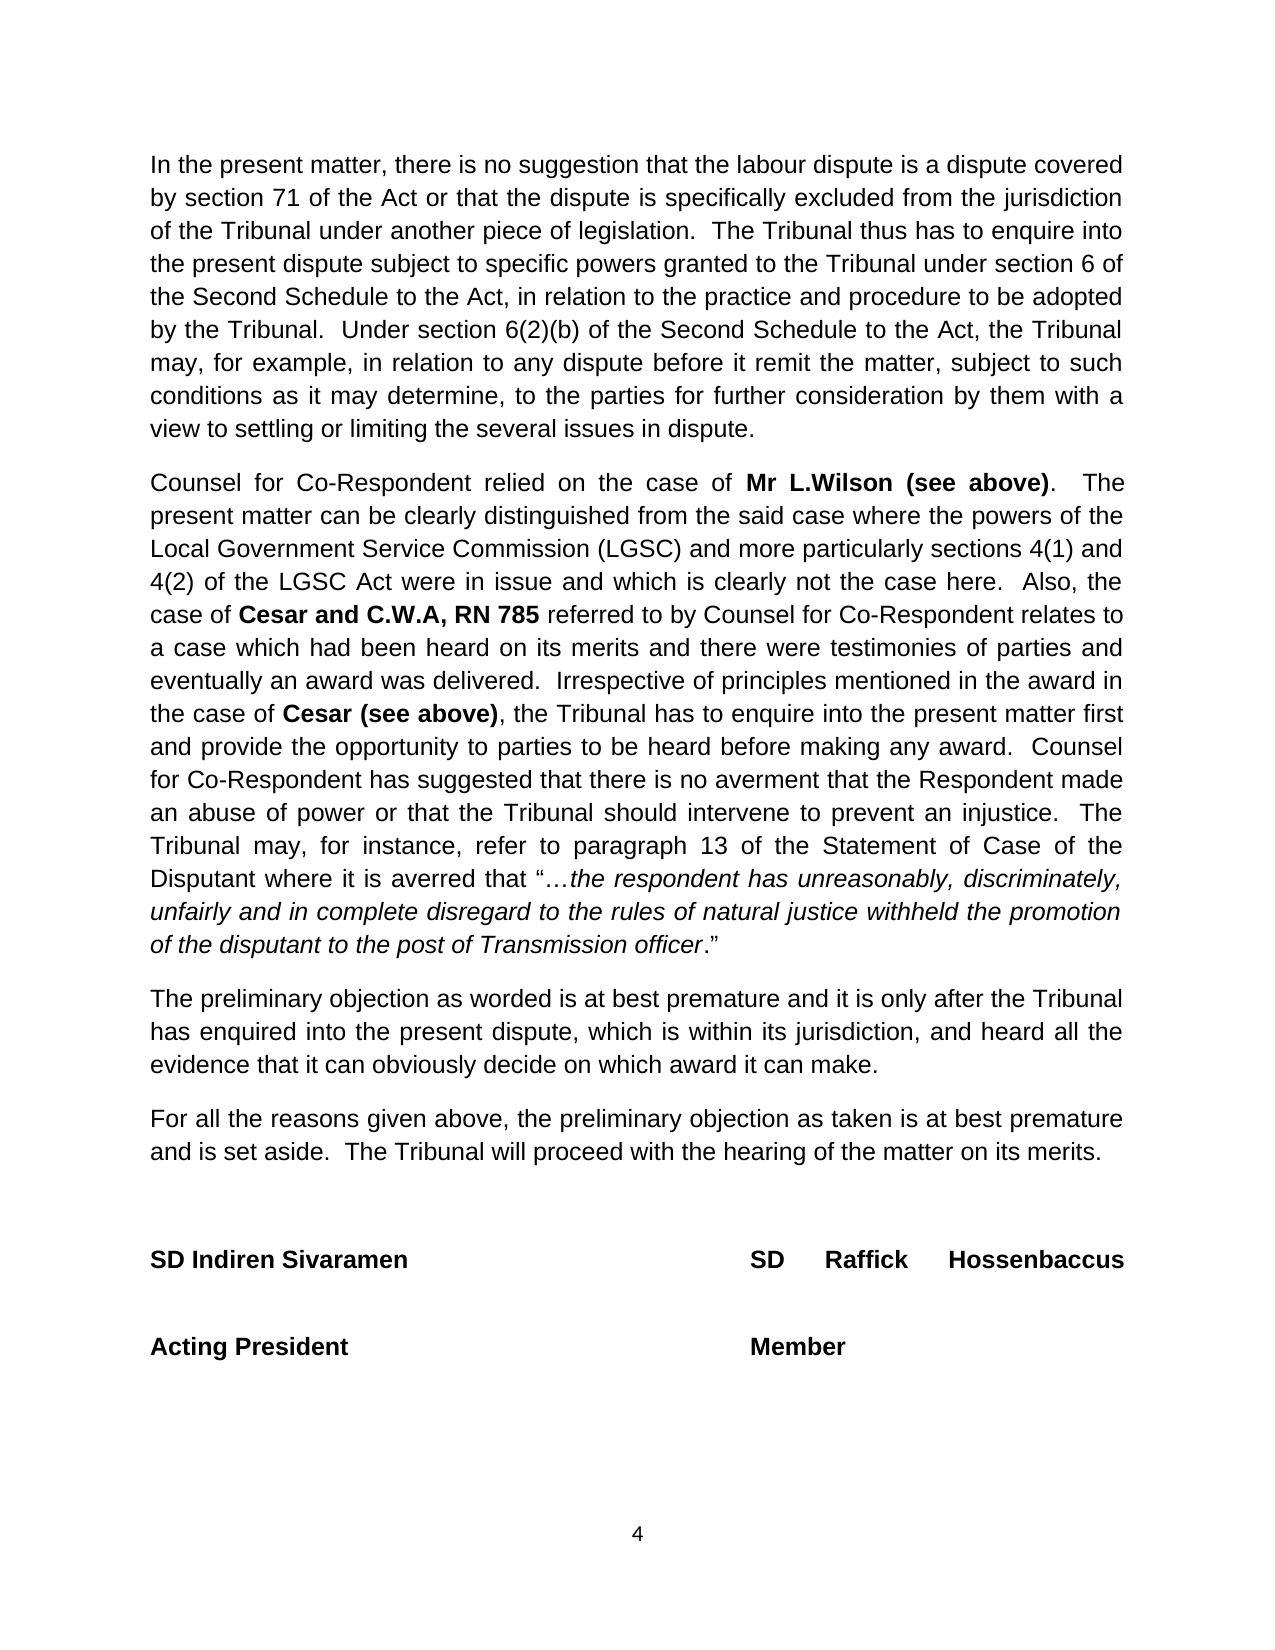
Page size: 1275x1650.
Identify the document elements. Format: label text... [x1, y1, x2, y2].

text Acting President Member [150, 1332, 1125, 1360]
text Counsel for Co-Respondent relied on the case of Mr L.Wilson (see above). The present matter can be clearly distinguished from the said case where the powers of the Local Government Service Commission (LGSC) and more particularly sections 4(1) and 4(2) of the LGSC Act were in issue and which is clearly not the case here. Also, the case of Cesar and C.W.A, RN 785 referred to by Counsel for Co-Respondent relates to a case which had been heard on its merits and there were testimonies of parties and eventually an award was delivered. Irrespective of principles mentioned in the award in the case of Cesar (see above), the Tribunal has to enquire into the present matter first and provide the opportunity to parties to be heard before making any award. Counsel for Co-Respondent has suggested that there is no averment that the Respondent made an abuse of power or that the Tribunal should intervene to prevent an injustice. The Tribunal may, for instance, refer to paragraph 13 of the Statement of Case of the Disputant where it is averred that “…the respondent has unreasonably, discriminately, unfairly and in complete disregard to the rules of natural justice withheld the promotion of the disputant to the post of Transmission officer.” [150, 468, 1125, 959]
text The preliminary objection as worded is at best premature and it is only after the Tribunal has enquired into the present dispute, which is within its jurisdiction, and heard all the evidence that it can obviously decide on which award it can make. [150, 984, 1125, 1079]
text For all the reasons given above, the preliminary objection as taken is at best premature and is set aside. The Tribunal will proceed with the hearing of the matter on its merits. [150, 1104, 1125, 1166]
text SD Indiren Sivaramen SD Raffick Hossenbaccus [150, 1245, 1125, 1307]
text In the present matter, there is no suggestion that the labour dispute is a dispute covered by section 71 of the Act or that the dispute is specifically excluded from the jurisdiction of the Tribunal under another piece of legislation. The Tribunal thus has to enquire into the present dispute subject to specific powers granted to the Tribunal under section 6 of the Second Schedule to the Act, in relation to the practice and procedure to be adopted by the Tribunal. Under section 6(2)(b) of the Second Schedule to the Act, the Tribunal may, for example, in relation to any dispute before it remit the matter, subject to such conditions as it may determine, to the parties for further consideration by them with a view to settling or limiting the several issues in dispute. [150, 150, 1125, 443]
